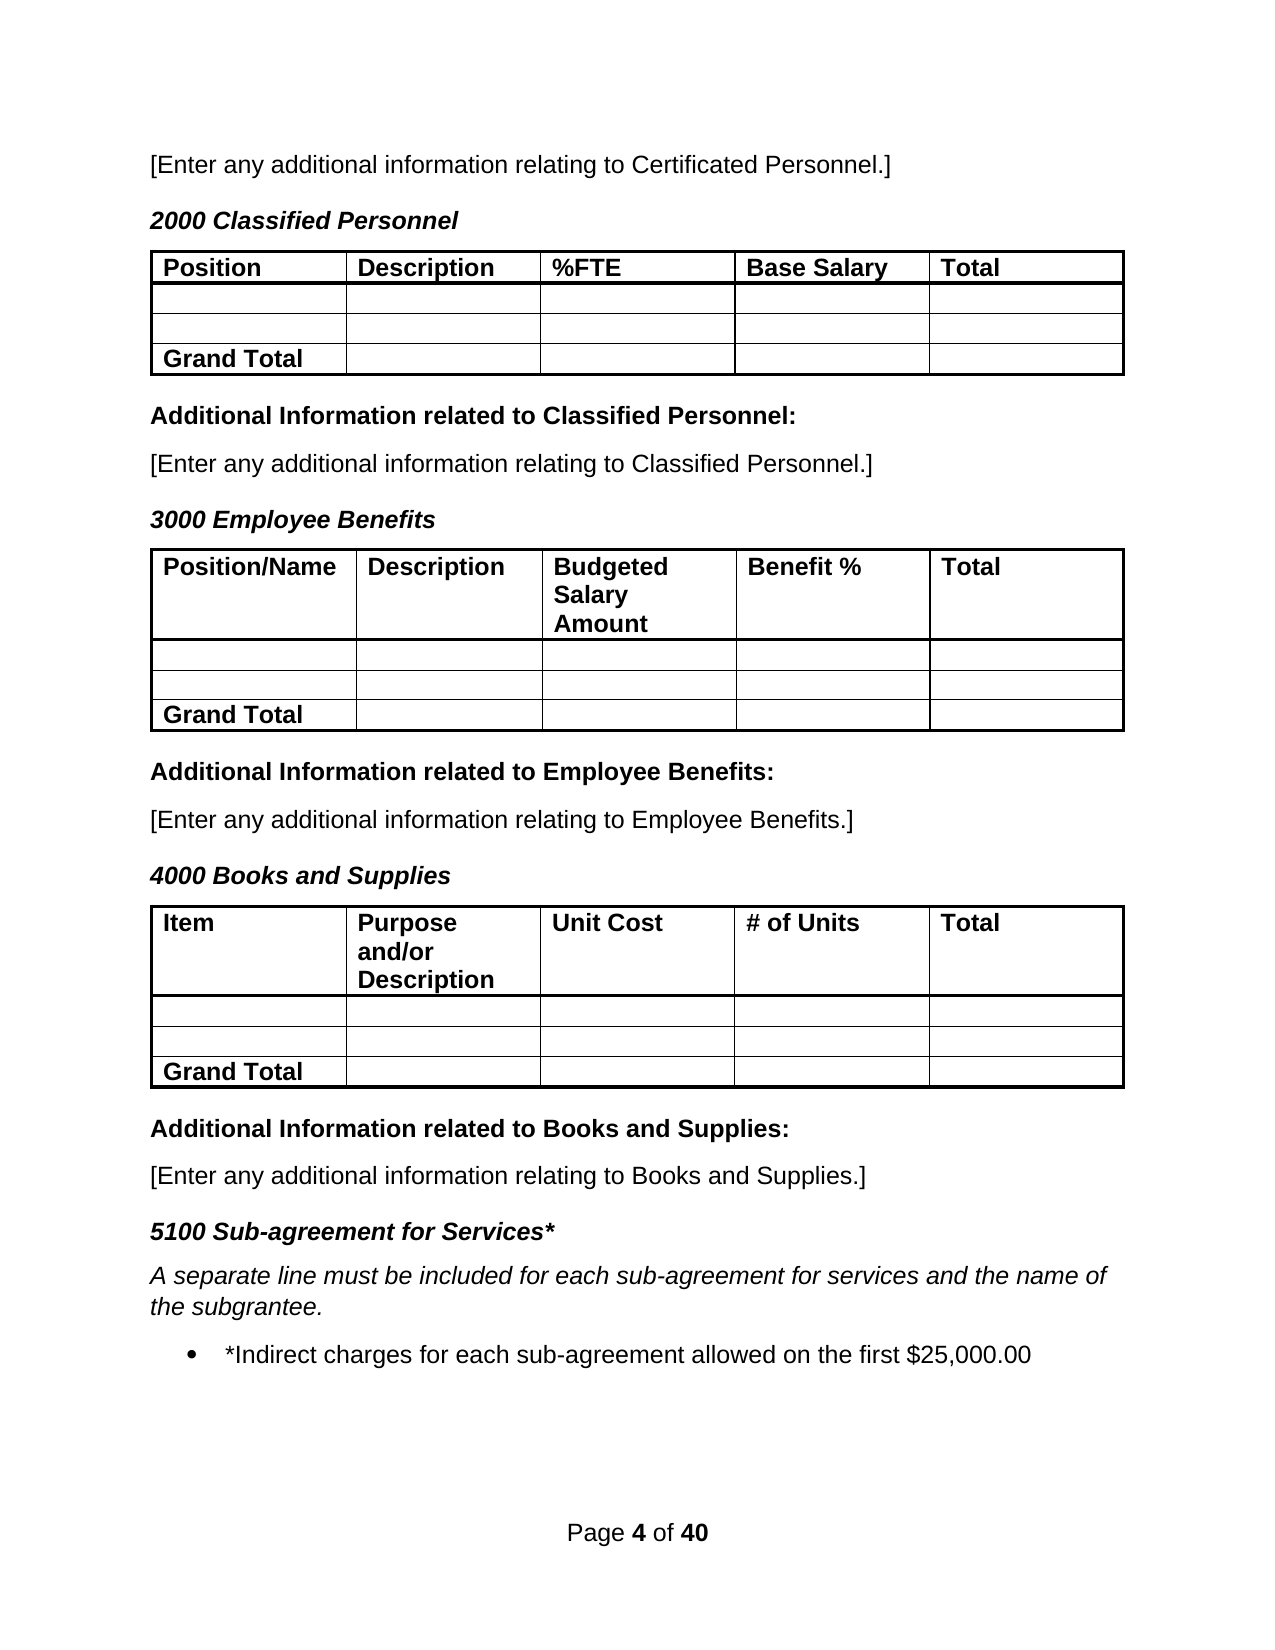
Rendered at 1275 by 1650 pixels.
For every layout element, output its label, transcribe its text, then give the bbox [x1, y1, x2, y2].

table_cell [930, 1027, 1122, 1056]
table_cell [736, 285, 929, 313]
table_cell [736, 344, 929, 373]
table_header Position/Name [153, 551, 356, 638]
table_cell [357, 671, 542, 699]
subtitle 2000 Classified Personnel [150, 206, 1125, 235]
table_cell [541, 344, 734, 373]
table_cell [541, 1057, 734, 1085]
table_cell [153, 671, 356, 699]
table_cell [735, 997, 929, 1026]
table_cell [543, 671, 736, 699]
table_cell [347, 314, 540, 343]
table_header Total [931, 551, 1122, 638]
table_cell [541, 1027, 734, 1056]
table_cell [736, 314, 929, 343]
table_cell [930, 285, 1122, 313]
table_cell [543, 641, 736, 669]
text [Enter any additional information relating to Employee Benefits.] [150, 805, 1125, 834]
table_header Total [930, 908, 1122, 994]
table_cell [543, 700, 736, 729]
table_header Unit Cost [541, 908, 734, 994]
table_cell [931, 700, 1122, 729]
table_header Benefit % [737, 551, 929, 638]
subtitle 3000 Employee Benefits [150, 505, 1125, 533]
table_header Purpose and/or Description [347, 908, 540, 994]
table_cell [153, 1027, 346, 1056]
table_cell [347, 344, 540, 373]
text Additional Information related to Classified Personnel: [150, 401, 1125, 430]
table_header Budgeted Salary Amount [543, 551, 736, 638]
text [Enter any additional information relating to Certificated Personnel.] [150, 150, 1125, 179]
table_cell [347, 285, 540, 313]
text [Enter any additional information relating to Classified Personnel.] [150, 449, 1125, 477]
table_cell [737, 671, 929, 699]
table_cell [153, 285, 346, 313]
subtitle 4000 Books and Supplies [150, 861, 1125, 890]
table_cell [931, 641, 1122, 669]
table_cell [347, 997, 540, 1026]
table_cell Grand Total [153, 1057, 346, 1085]
table_cell [153, 314, 346, 343]
table_header %FTE [541, 253, 734, 281]
table_header # of Units [735, 908, 929, 994]
table_cell [347, 1027, 540, 1056]
table_cell [930, 314, 1122, 343]
table_cell [930, 997, 1122, 1026]
table_cell [357, 641, 542, 669]
table_cell [931, 671, 1122, 699]
table_header Base Salary [736, 253, 929, 281]
table_cell [930, 1057, 1122, 1085]
table_cell [735, 1027, 929, 1056]
table_cell [153, 641, 356, 669]
table_cell [737, 700, 929, 729]
text Additional Information related to Books and Supplies: [150, 1113, 1125, 1142]
list *Indirect charges for each sub-agreement allowed on the first $25,000.00 [187, 1339, 1125, 1368]
text A separate line must be included for each sub-agreement for services and the name of the subgrantee. [150, 1261, 1125, 1321]
table_cell [541, 314, 734, 343]
table_cell [357, 700, 542, 729]
table_header Total [930, 253, 1122, 281]
subtitle 5100 Sub-agreement for Services* [150, 1217, 1125, 1246]
table_header Item [153, 908, 346, 994]
table_cell [737, 641, 929, 669]
table_header Description [357, 551, 542, 638]
table_cell [153, 997, 346, 1026]
table_header Description [347, 253, 540, 281]
table_header Position [153, 253, 346, 281]
table_cell Grand Total [153, 344, 346, 373]
table_cell [347, 1057, 540, 1085]
table_cell Grand Total [153, 700, 356, 729]
text Additional Information related to Employee Benefits: [150, 757, 1125, 786]
text [Enter any additional information relating to Books and Supplies.] [150, 1161, 1125, 1190]
table_cell [735, 1057, 929, 1085]
table_cell [541, 285, 734, 313]
table_cell [541, 997, 734, 1026]
table_cell [930, 344, 1122, 373]
